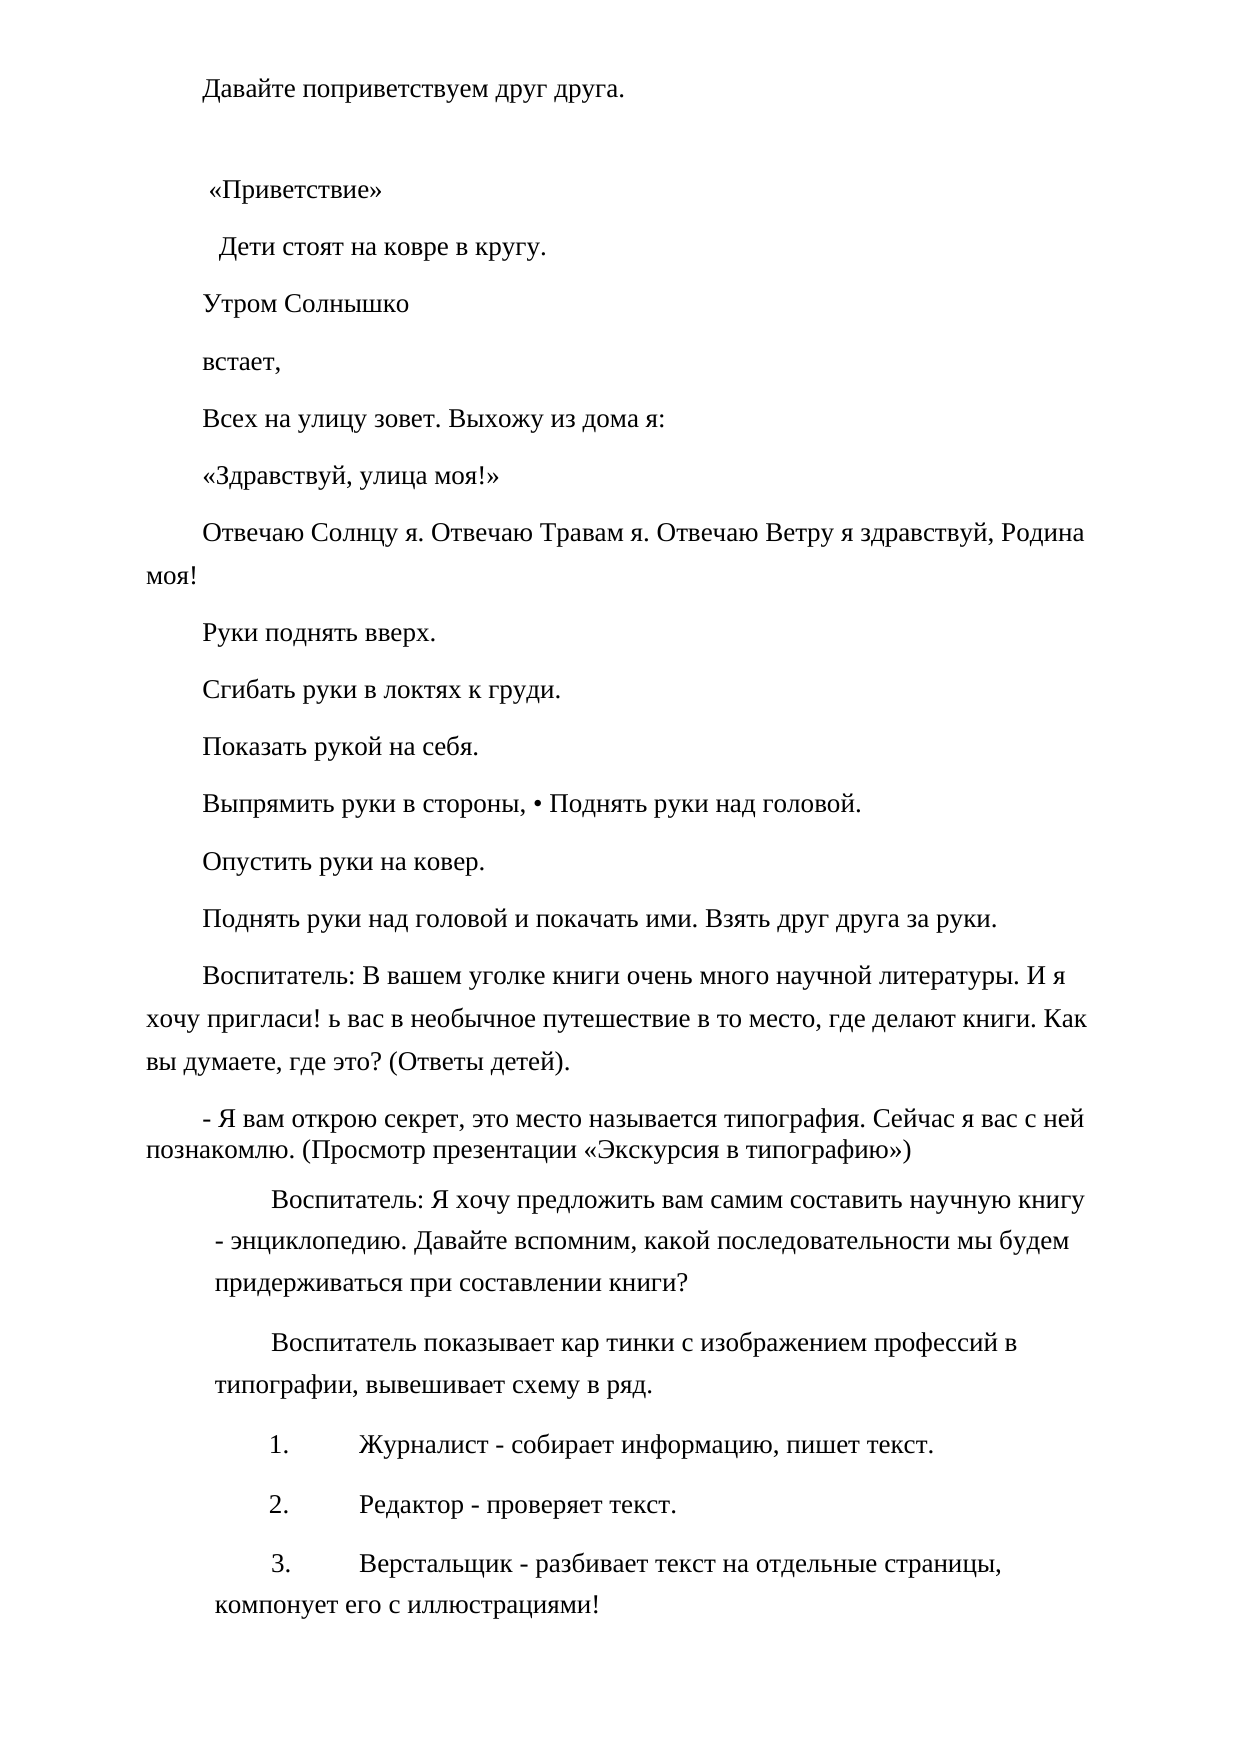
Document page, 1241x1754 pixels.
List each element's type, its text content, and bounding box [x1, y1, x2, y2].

text Утром Солнышко [146, 287, 1100, 318]
text Давайте поприветствуем друг друга. [146, 72, 1100, 103]
list Журналист - собирает информацию, пишет текст. [359, 1428, 1100, 1459]
text Воспитатель: В вашем уголке книги очень много научной литературы. И я хочу пригласи! ь вас в необычное путешествие в то место, где делают книги. Как вы думаете, где это? (Ответы детей). [146, 959, 1100, 1076]
text Дети стоят на ковре в кругу. [146, 230, 1100, 261]
text «Приветствие» [146, 173, 1100, 204]
text встает, [146, 344, 1100, 376]
text Опустить руки на ковер. [146, 845, 1100, 876]
text Воспитатель: Я хочу предложить вам самим составить научную книгу - энциклопедию. Давайте вспомним, какой последовательности мы будем придерживаться при составлении книги? [214, 1183, 1100, 1297]
text Поднять руки над головой и покачать ими. Взять друг друга за руки. [146, 902, 1100, 933]
text Сгибать руки в локтях к груди. [146, 673, 1100, 704]
text Всех на улицу зовет. Выхожу из дома я: [146, 402, 1100, 433]
text Выпрямить руки в стороны, • Поднять руки над головой. [146, 787, 1100, 819]
text Отвечаю Солнцу я. Отвечаю Травам я. Отвечаю Ветру я здравствуй, Родина моя! [146, 516, 1100, 590]
text Показать рукой на себя. [146, 730, 1100, 761]
list Верстальщик - разбивает текст на отдельные страницы, компонует его с иллюстрациями! [214, 1548, 1100, 1619]
text Воспитатель показывает кар тинки с изображением профессий в типографии, вывешивает схему в ряд. [214, 1327, 1100, 1399]
text - Я вам открою секрет, это место называется типография. Сейчас я вас с ней познакомлю. (Просмотр презентации «Экскурсия в типографию») [146, 1102, 1100, 1164]
list Редактор - проверяет текст. [359, 1488, 1100, 1519]
text Руки поднять вверх. [146, 616, 1100, 647]
text «Здравствуй, улица моя!» [146, 459, 1100, 490]
